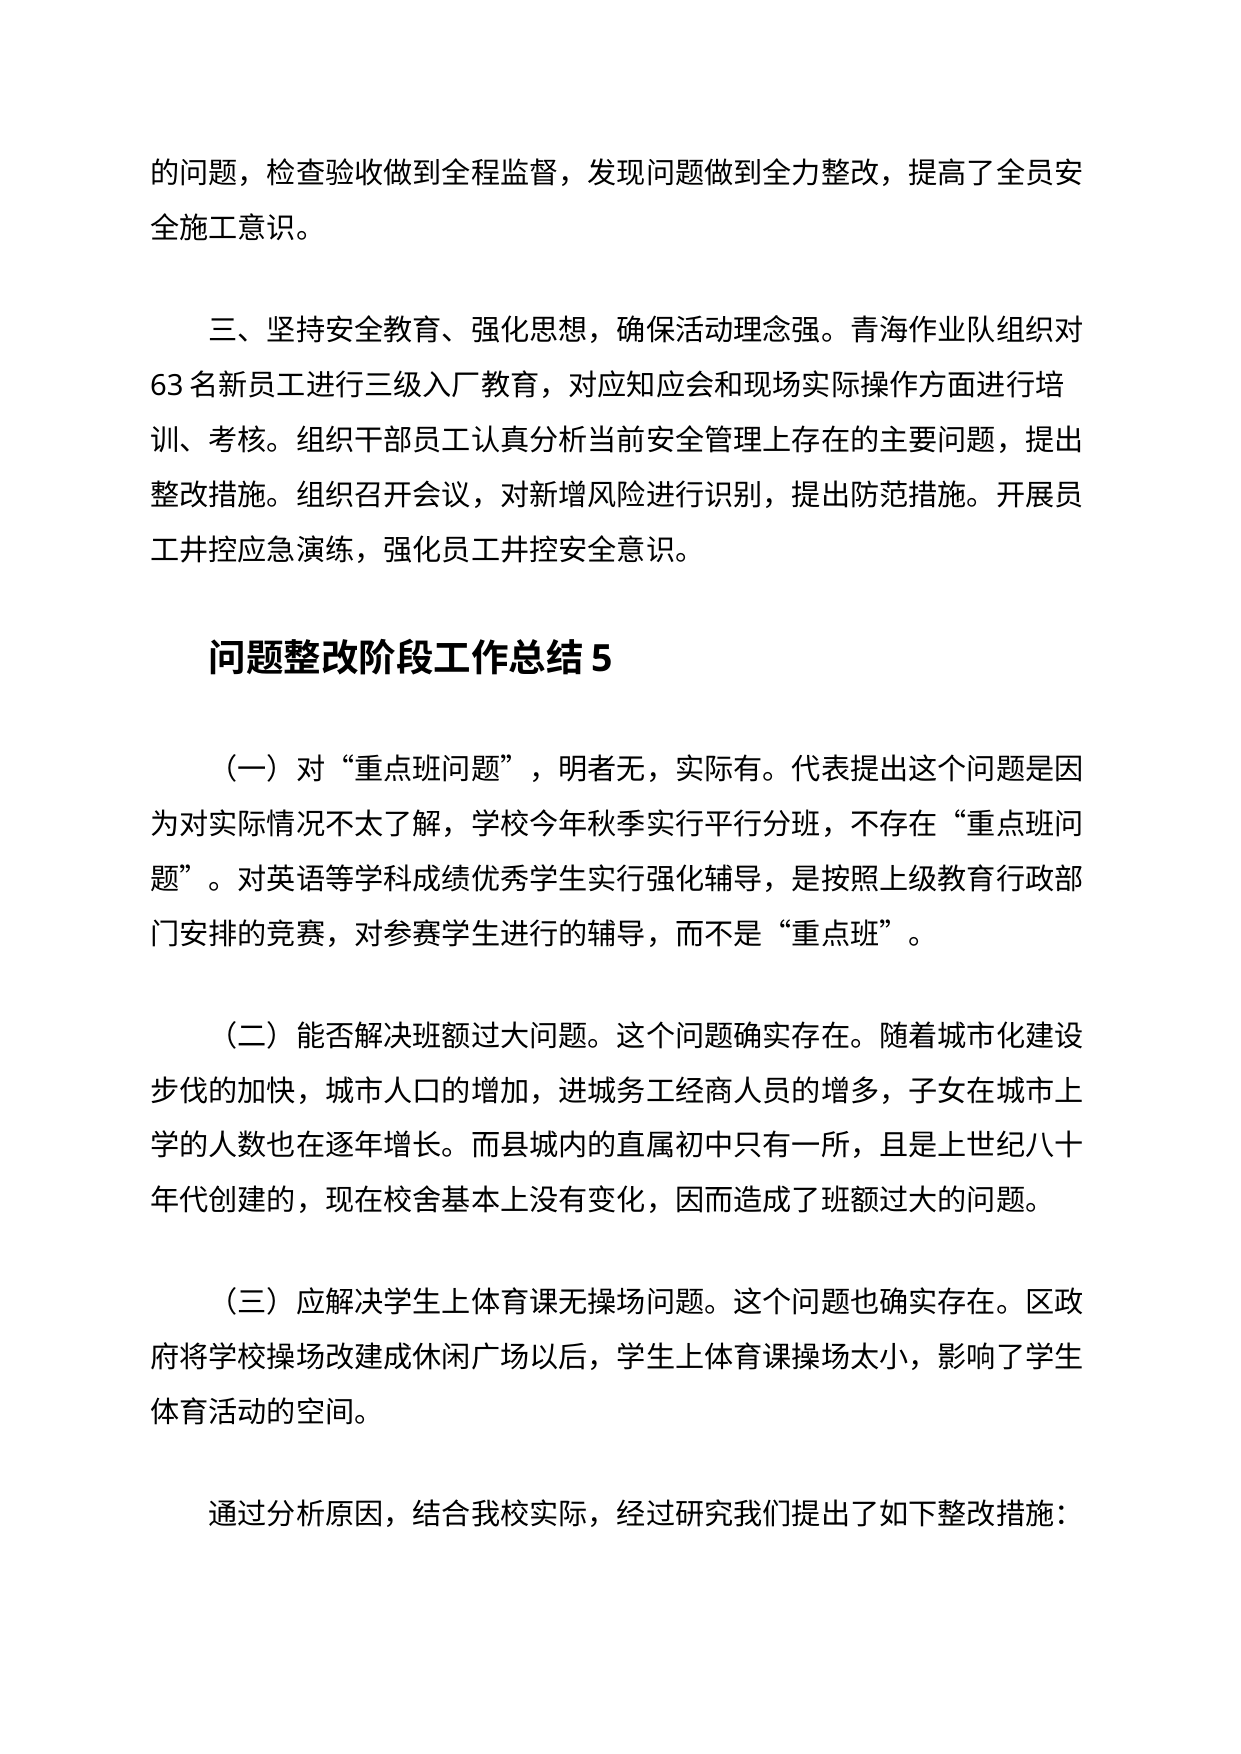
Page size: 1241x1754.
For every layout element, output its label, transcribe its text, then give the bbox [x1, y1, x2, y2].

text 三、坚持安全教育、强化思想，确保活动理念强。青海作业队组织对63名新员工进行三级入厂教育，对应知应会和现场实际操作方面进行培训、考核。组织干部员工认真分析当前安全管理上存在的主要问题，提出整改措施。组织召开会议，对新增风险进行识别，提出防范措施。开展员工井控应急演练，强化员工井控安全意识。 [150, 307, 1090, 569]
text （一）对“重点班问题”，明者无，实际有。代表提出这个问题是因为对实际情况不太了解，学校今年秋季实行平行分班，不存在“重点班问题”。对英语等学科成绩优秀学生实行强化辅导，是按照上级教育行政部门安排的竞赛，对参赛学生进行的辅导，而不是“重点班”。 [150, 746, 1090, 953]
text （三）应解决学生上体育课无操场问题。这个问题也确实存在。区政府将学校操场改建成休闲广场以后，学生上体育课操场太小，影响了学生体育活动的空间。 [150, 1279, 1090, 1431]
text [150, 150, 1090, 247]
text 通过分析原因，结合我校实际，经过研究我们提出了如下整改措施： [150, 1490, 1090, 1532]
text （二）能否解决班额过大问题。这个问题确实存在。随着城市化建设步伐的加快，城市人口的增加，进城务工经商人员的增多，子女在城市上学的人数也在逐年增长。而县城内的直属初中只有一所，且是上世纪八十年代创建的，现在校舍基本上没有变化，因而造成了班额过大的问题。 [150, 1012, 1090, 1219]
text 问题整改阶段工作总结5 [150, 628, 1090, 683]
